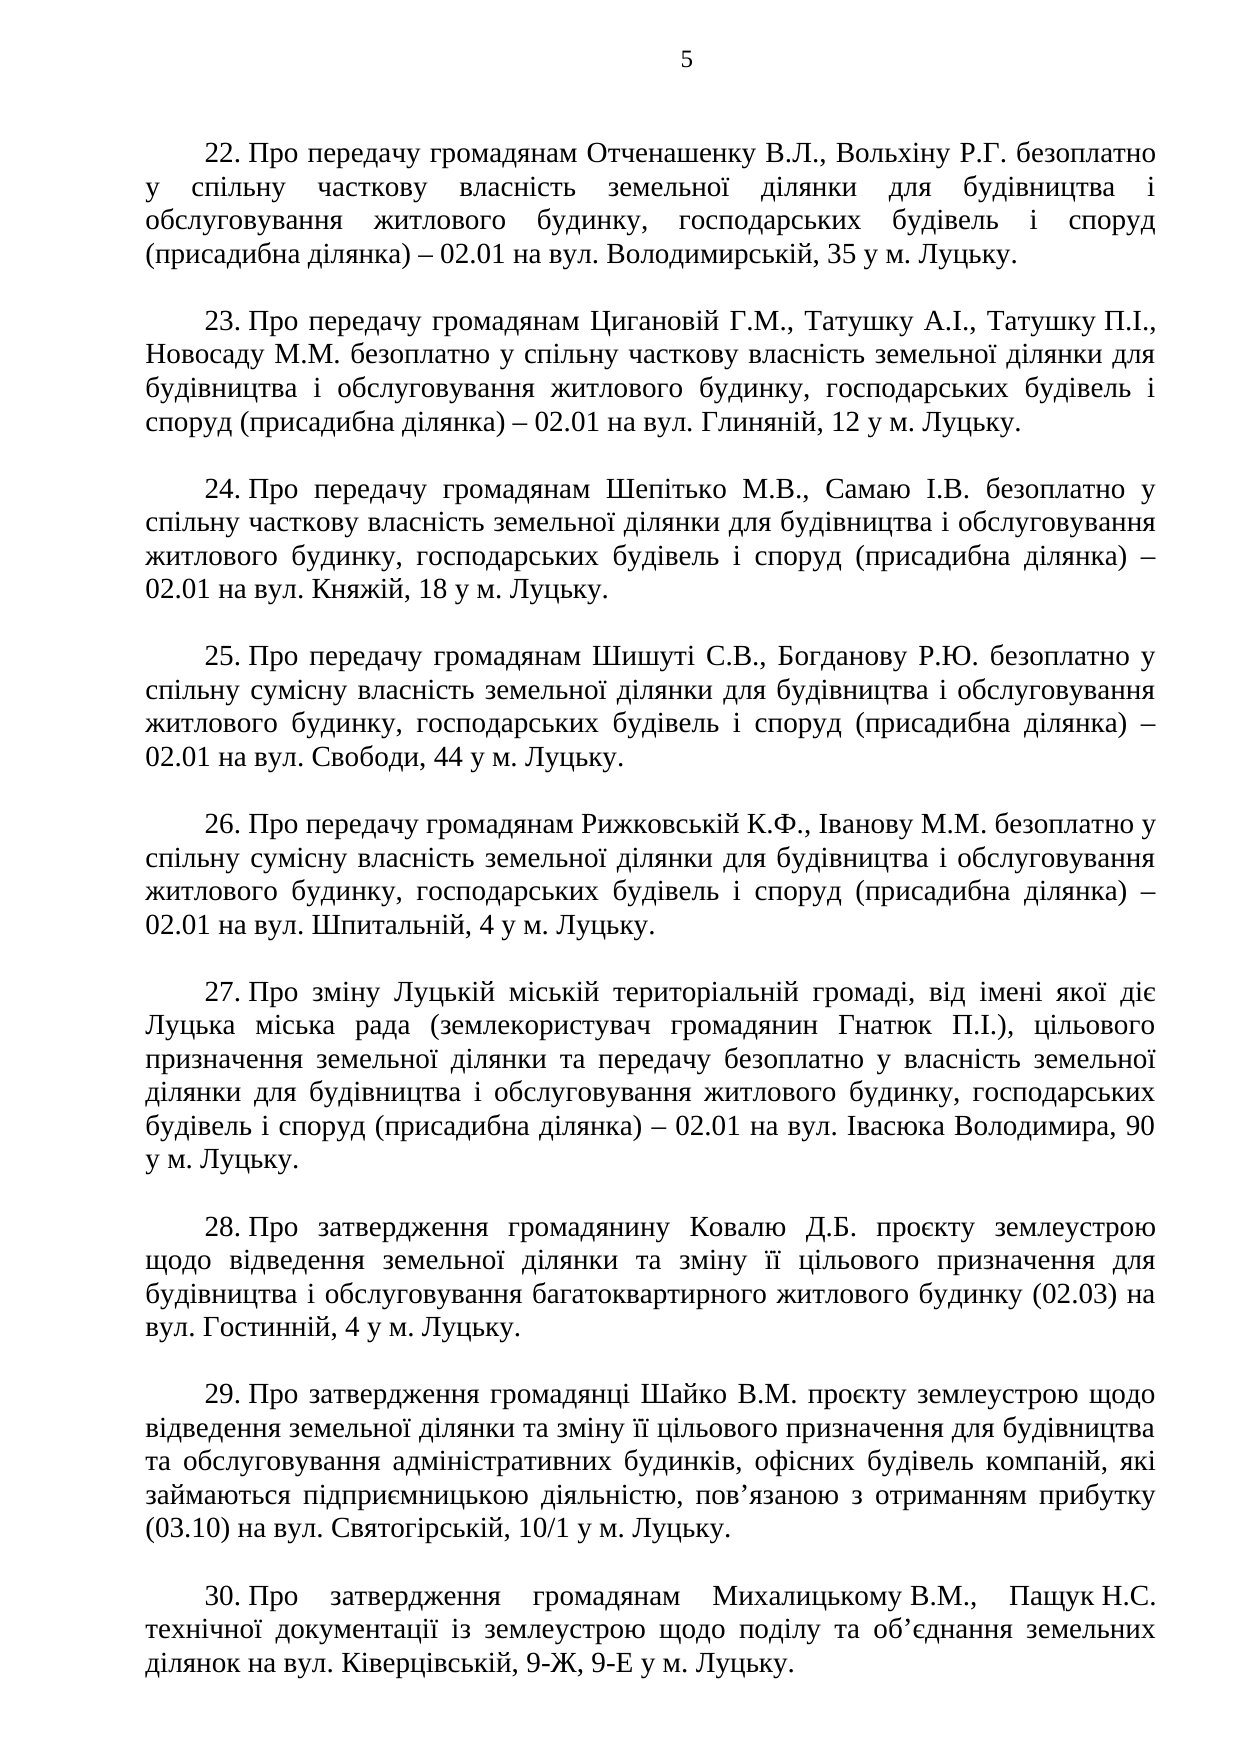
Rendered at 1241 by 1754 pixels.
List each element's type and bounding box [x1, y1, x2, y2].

table_cell [134, 102, 1168, 1712]
